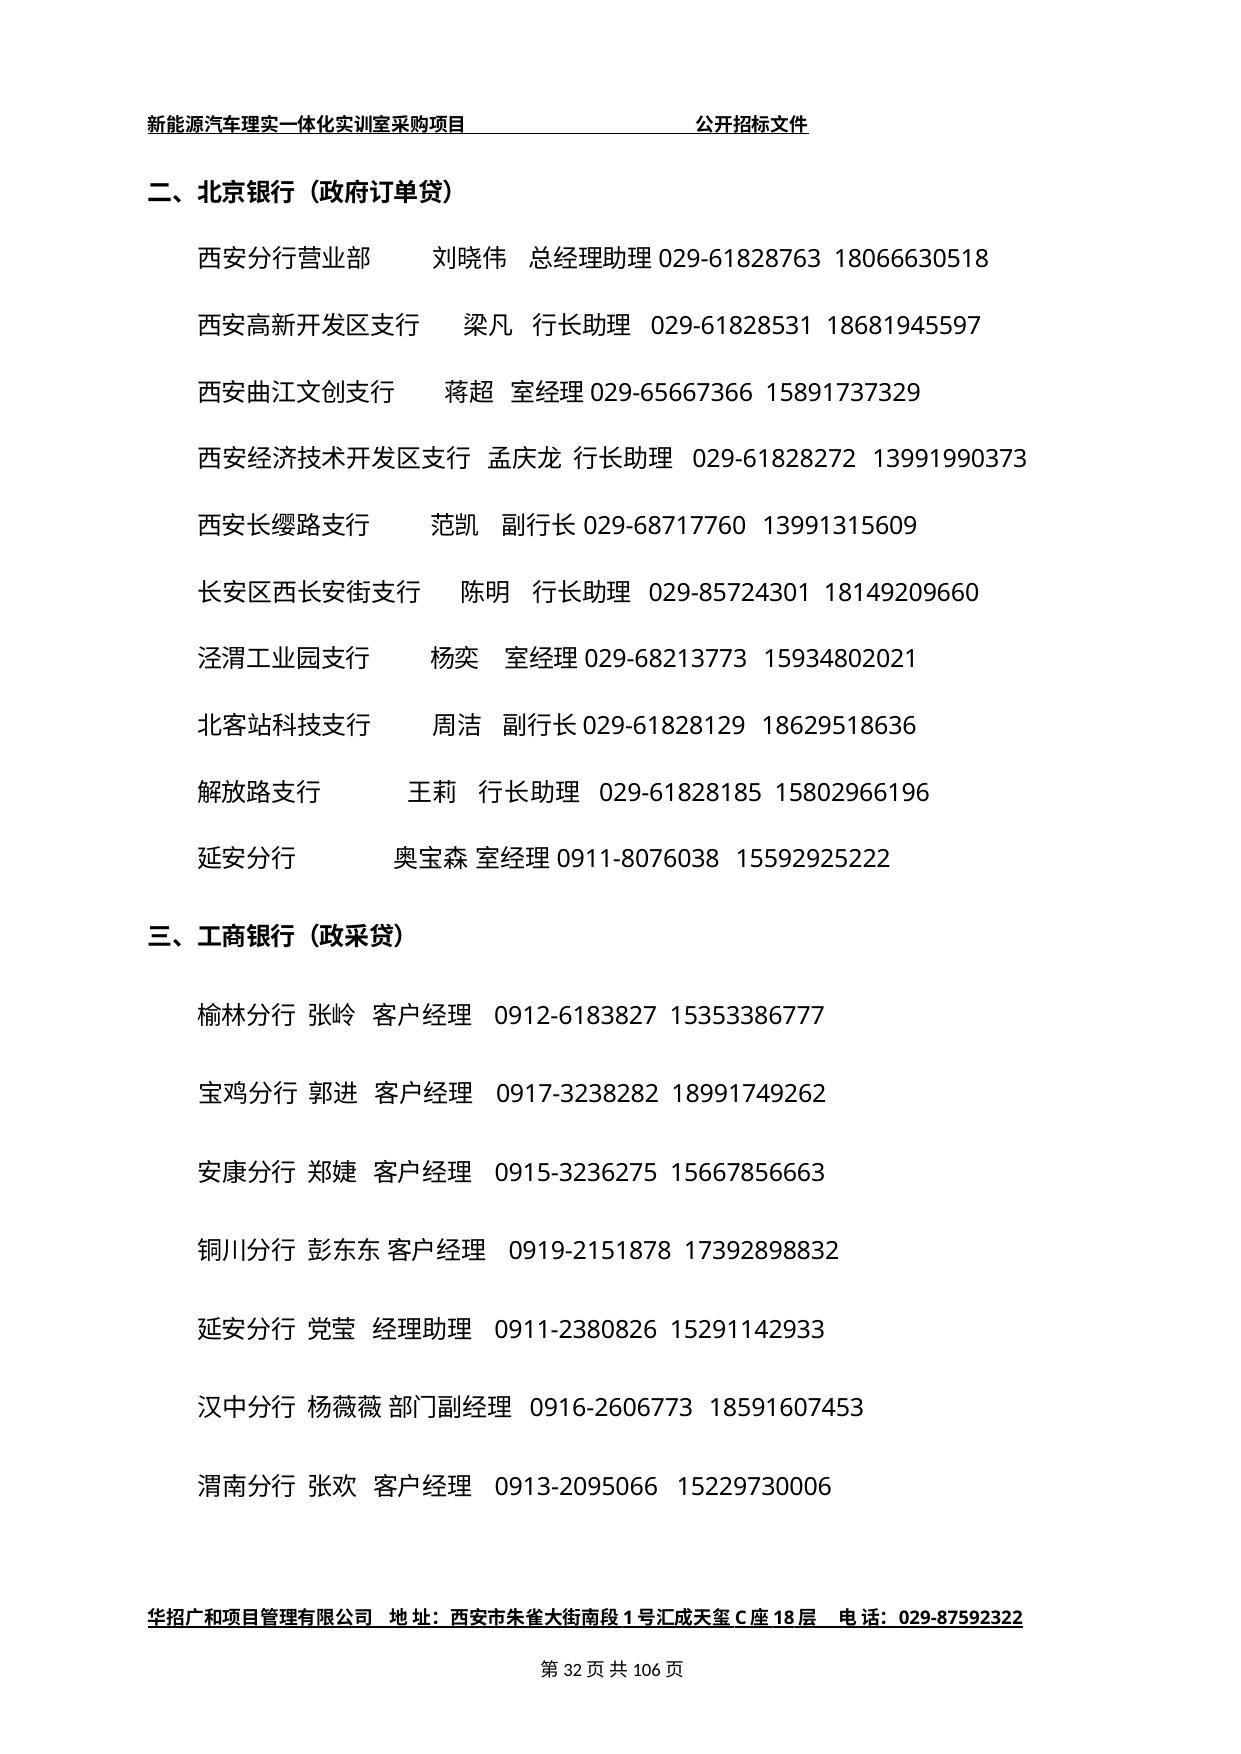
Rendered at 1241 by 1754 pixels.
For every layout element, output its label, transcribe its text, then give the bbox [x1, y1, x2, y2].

text 长安区西长安街支行 陈明 行长助理 029-85724301 18149209660 [148, 548, 1093, 614]
text 解放路支行 王莉 行长助理 029-61828185 15802966196 [148, 748, 1093, 814]
text 三、工商银行（政采贷） [148, 892, 1093, 959]
text 二、北京银行（政府订单贷） [148, 148, 1093, 214]
text 西安经济技术开发区支行 孟庆龙 行长助理 029-61828272 13991990373 [148, 414, 1093, 481]
text 泾渭工业园支行 杨奕 室经理 029-68213773 15934802021 [148, 614, 1093, 681]
text 西安分行营业部 刘晓伟 总经理助理 029-61828763 18066630518 [148, 214, 1093, 281]
text 宝鸡分行 郭进 客户经理 0917-3238282 18991749262 [198, 1049, 1093, 1116]
text 汉中分行 杨薇薇 部门副经理 0916-2606773 18591607453 [197, 1363, 1093, 1430]
text 西安高新开发区支行 梁凡 行长助理 029-61828531 18681945597 [148, 281, 1093, 348]
text 西安曲江文创支行 蒋超 室经理 029-65667366 15891737329 [148, 348, 1093, 414]
text 延安分行 奥宝森 室经理 0911-8076038 15592925222 [148, 814, 1093, 881]
text 铜川分行 彭东东 客户经理 0919-2151878 17392898832 [197, 1206, 1093, 1273]
text 榆林分行 张岭 客户经理 0912-6183827 15353386777 [197, 971, 1093, 1038]
text 安康分行 郑婕 客户经理 0915-3236275 15667856663 [197, 1128, 1093, 1194]
text 渭南分行 张欢 客户经理 0913-2095066 15229730006 [197, 1442, 1093, 1508]
text 延安分行 党莹 经理助理 0911-2380826 15291142933 [197, 1285, 1093, 1352]
text 北客站科技支行 周洁 副行长 029-61828129 18629518636 [148, 681, 1093, 748]
text 西安长缨路支行 范凯 副行长 029-68717760 13991315609 [148, 481, 1093, 548]
